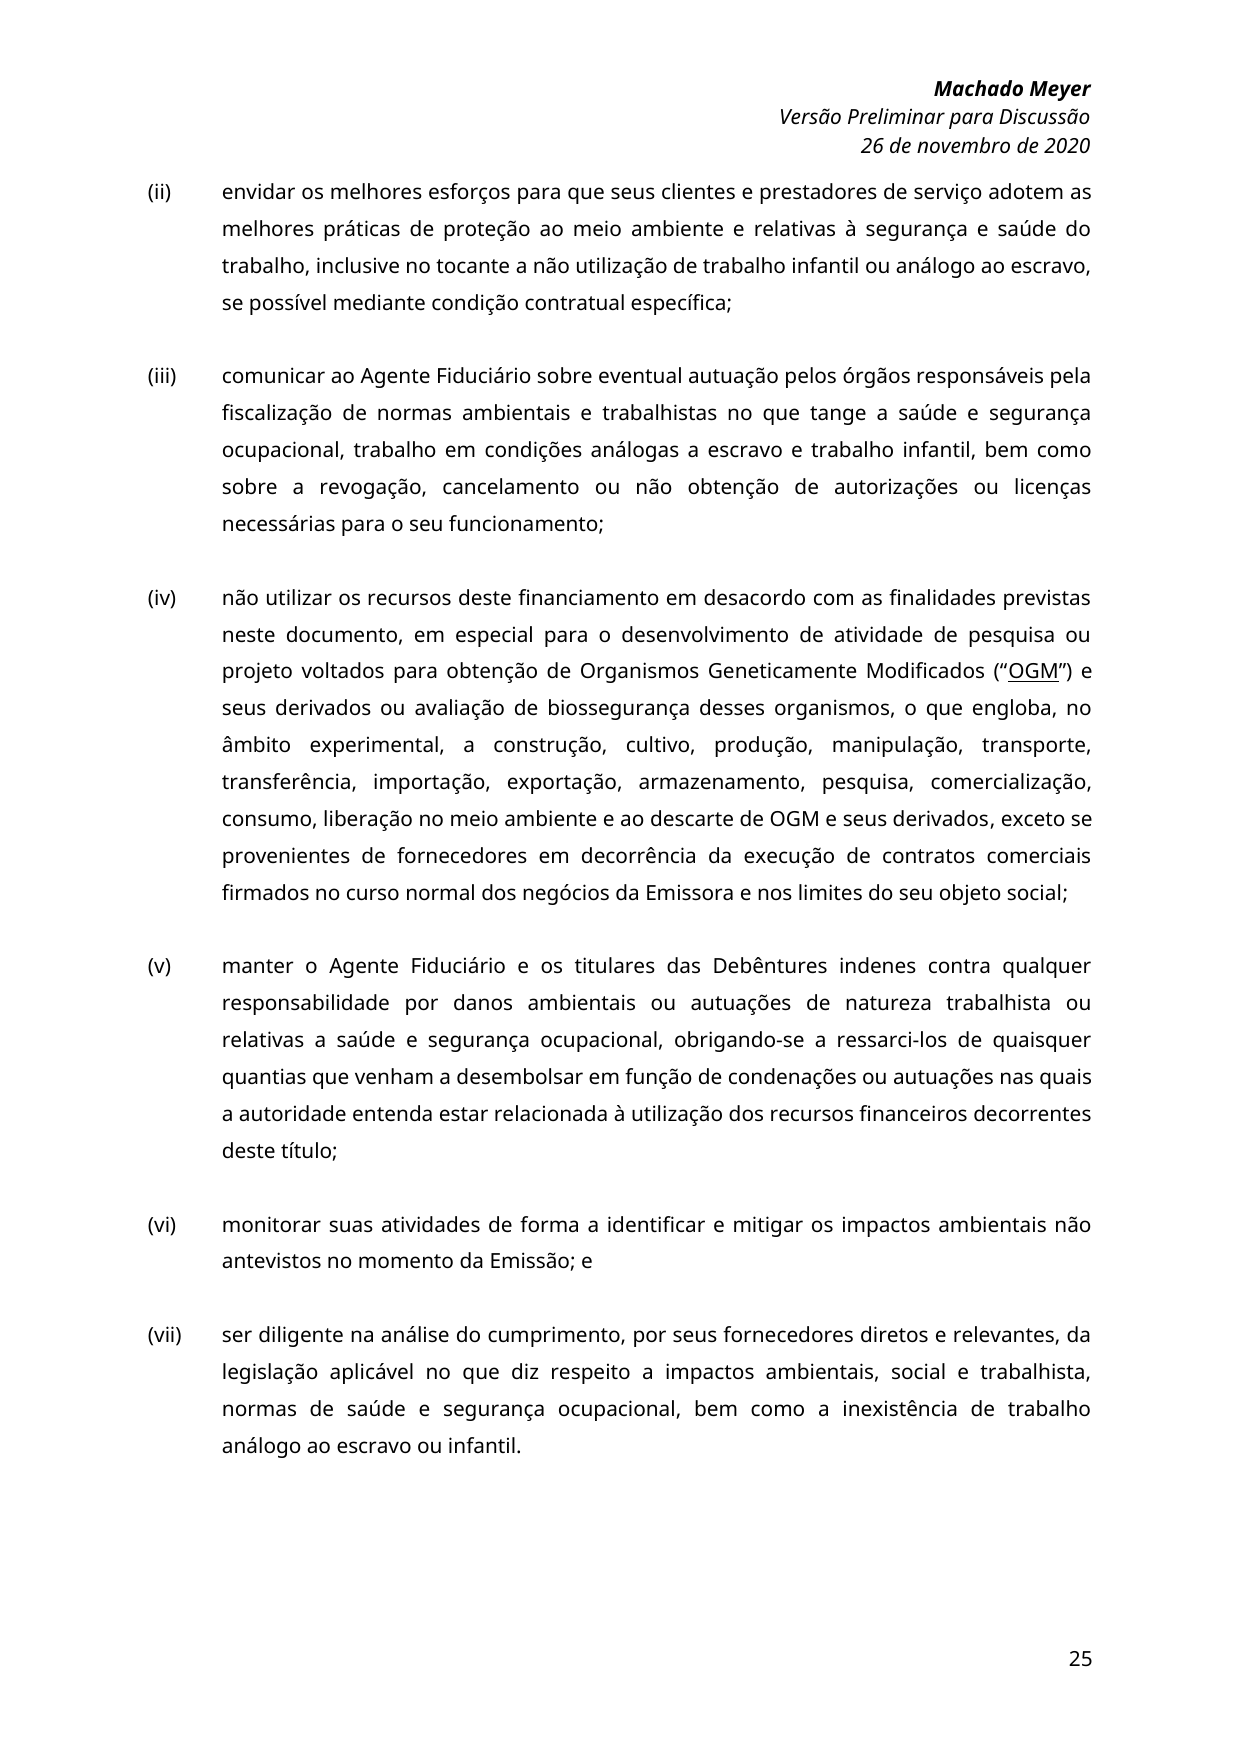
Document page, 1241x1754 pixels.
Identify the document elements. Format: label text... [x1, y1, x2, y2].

list monitorar suas atividades de forma a identificar e mitigar os impactos ambientais não antevistos no momento da Emissão; e [148, 1210, 1092, 1275]
list envidar os melhores esforços para que seus clientes e prestadores de serviço adotem as melhores práticas de proteção ao meio ambiente e relativas à segurança e saúde do trabalho, inclusive no tocante a não utilização de trabalho infantil ou análogo ao escravo, se possível mediante condição contratual específica; [148, 177, 1092, 316]
list manter o Agente Fiduciário e os titulares das Debêntures indenes contra qualquer responsabilidade por danos ambientais ou autuações de natureza trabalhista ou relativas a saúde e segurança ocupacional, obrigando-se a ressarci-los de quaisquer quantias que venham a desembolsar em função de condenações ou autuações nas quais a autoridade entenda estar relacionada à utilização dos recursos financeiros decorrentes deste título; [148, 952, 1092, 1164]
list comunicar ao Agente Fiduciário sobre eventual autuação pelos órgãos responsáveis pela fiscalização de normas ambientais e trabalhistas no que tange a saúde e segurança ocupacional, trabalho em condições análogas a escravo e trabalho infantil, bem como sobre a revogação, cancelamento ou não obtenção de autorizações ou licenças necessárias para o seu funcionamento; [148, 362, 1092, 537]
list não utilizar os recursos deste financiamento em desacordo com as finalidades previstas neste documento, em especial para o desenvolvimento de atividade de pesquisa ou projeto voltados para obtenção de Organismos Geneticamente Modificados (“OGM”) e seus derivados ou avaliação de biossegurança desses organismos, o que engloba, no âmbito experimental, a construção, cultivo, produção, manipulação, transporte, transferência, importação, exportação, armazenamento, pesquisa, comercialização, consumo, liberação no meio ambiente e ao descarte de OGM e seus derivados, exceto se provenientes de fornecedores em decorrência da execução de contratos comerciais firmados no curso normal dos negócios da Emissora e nos limites do seu objeto social; [148, 583, 1092, 906]
list ser diligente na análise do cumprimento, por seus fornecedores diretos e relevantes, da legislação aplicável no que diz respeito a impactos ambientais, social e trabalhista, normas de saúde e segurança ocupacional, bem como a inexistência de trabalho análogo ao escravo ou infantil. [148, 1320, 1092, 1459]
